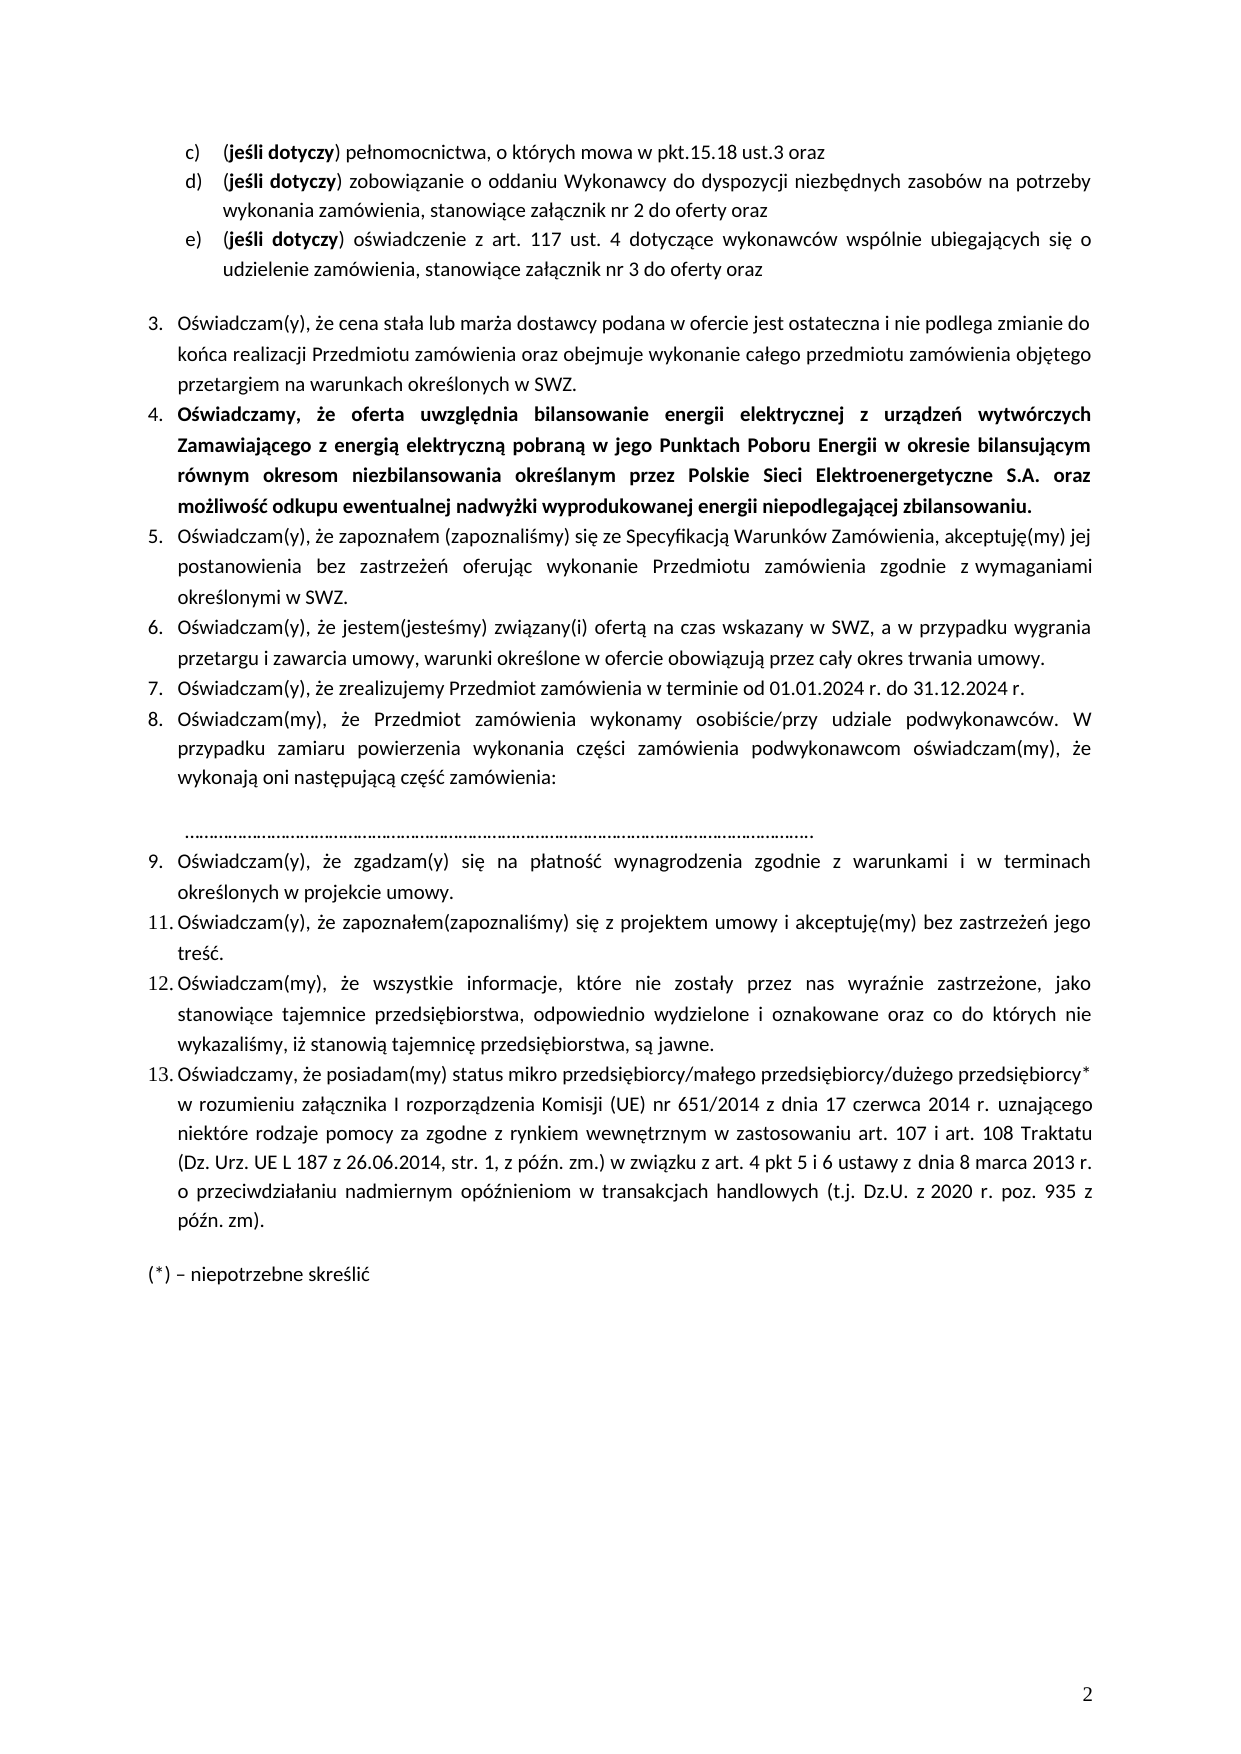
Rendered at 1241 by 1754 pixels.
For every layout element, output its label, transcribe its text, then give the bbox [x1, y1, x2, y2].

list Oświadczam(y), że zrealizujemy Przedmiot zamówienia w terminie od 01.01.2024 r. do 31.12.2024 r. [148, 675, 1093, 701]
list Oświadczam(y), że jestem(jesteśmy) związany(i) ofertą na czas wskazany w SWZ, a w przypadku wygrania przetargu i zawarcia umowy, warunki określone w ofercie obowiązują przez cały okres trwania umowy. [148, 614, 1093, 670]
list Oświadczam(my), że wszystkie informacje, które nie zostały przez nas wyraźnie zastrzeżone, jako stanowiące tajemnice przedsiębiorstwa, odpowiednio wydzielone i oznakowane oraz co do których nie wykazaliśmy, iż stanowią tajemnicę przedsiębiorstwa, są jawne. [148, 970, 1093, 1057]
list Oświadczam(y), że zgadzam(y) się na płatność wynagrodzenia zgodnie z warunkami i w terminach określonych w projekcie umowy. [148, 849, 1093, 904]
list Oświadczam(y), że zapoznałem (zapoznaliśmy) się ze Specyfikacją Warunków Zamówienia, akceptuję(my) jej postanowienia bez zastrzeżeń oferując wykonanie Przedmiotu zamówienia zgodnie z wymaganiami określonymi w SWZ. [148, 523, 1093, 609]
text ………………………………………………………………………………………………………………….. [185, 818, 1093, 844]
list (jeśli dotyczy) zobowiązanie o oddaniu Wykonawcy do dyspozycji niezbędnych zasobów na potrzeby wykonania zamówienia, stanowiące załącznik nr 2 do oferty oraz [185, 168, 1093, 223]
list (jeśli dotyczy) oświadczenie z art. 117 ust. 4 dotyczące wykonawców wspólnie ubiegających się o udzielenie zamówienia, stanowiące załącznik nr 3 do oferty oraz [185, 227, 1093, 281]
list Oświadczamy, że oferta uwzględnia bilansowanie energii elektrycznej z urządzeń wytwórczych Zamawiającego z energią elektryczną pobraną w jego Punktach Poboru Energii w okresie bilansującym równym okresom niezbilansowania określanym przez Polskie Sieci Elektroenergetyczne S.A. oraz możliwość odkupu ewentualnej nadwyżki wyprodukowanej energii niepodlegającej zbilansowaniu. [148, 402, 1093, 518]
list Oświadczam(y), że cena stała lub marża dostawcy podana w ofercie jest ostateczna i nie podlega zmianie do końca realizacji Przedmiotu zamówienia oraz obejmuje wykonanie całego przedmiotu zamówienia objętego przetargiem na warunkach określonych w SWZ. [148, 310, 1093, 397]
list Oświadczam(my), że Przedmiot zamówienia wykonamy osobiście/przy udziale podwykonawców. W przypadku zamiaru powierzenia wykonania części zamówienia podwykonawcom oświadczam(my), że wykonają oni następującą część zamówienia: [148, 706, 1093, 789]
list Oświadczamy, że posiadam(my) status mikro przedsiębiorcy/małego przedsiębiorcy/dużego przedsiębiorcy* w rozumieniu załącznika I rozporządzenia Komisji (UE) nr 651/2014 z dnia 17 czerwca 2014 r. uznającego niektóre rodzaje pomocy za zgodne z rynkiem wewnętrznym w zastosowaniu art. 107 i art. 108 Traktatu (Dz. Urz. UE L 187 z 26.06.2014, str. 1, z późn. zm.) w związku z art. 4 pkt 5 i 6 ustawy z dnia 8 marca 2013 r. o przeciwdziałaniu nadmiernym opóźnieniom w transakcjach handlowych (t.j. Dz.U. z 2020 r. poz. 935 z późn. zm). [148, 1062, 1093, 1233]
list Oświadczam(y), że zapoznałem(zapoznaliśmy) się z projektem umowy i akceptuję(my) bez zastrzeżeń jego treść. [148, 909, 1093, 965]
text (*) – niepotrzebne skreślić [148, 1262, 1093, 1287]
list (jeśli dotyczy) pełnomocnictwa, o których mowa w pkt.15.18 ust.3 oraz [185, 139, 1093, 164]
